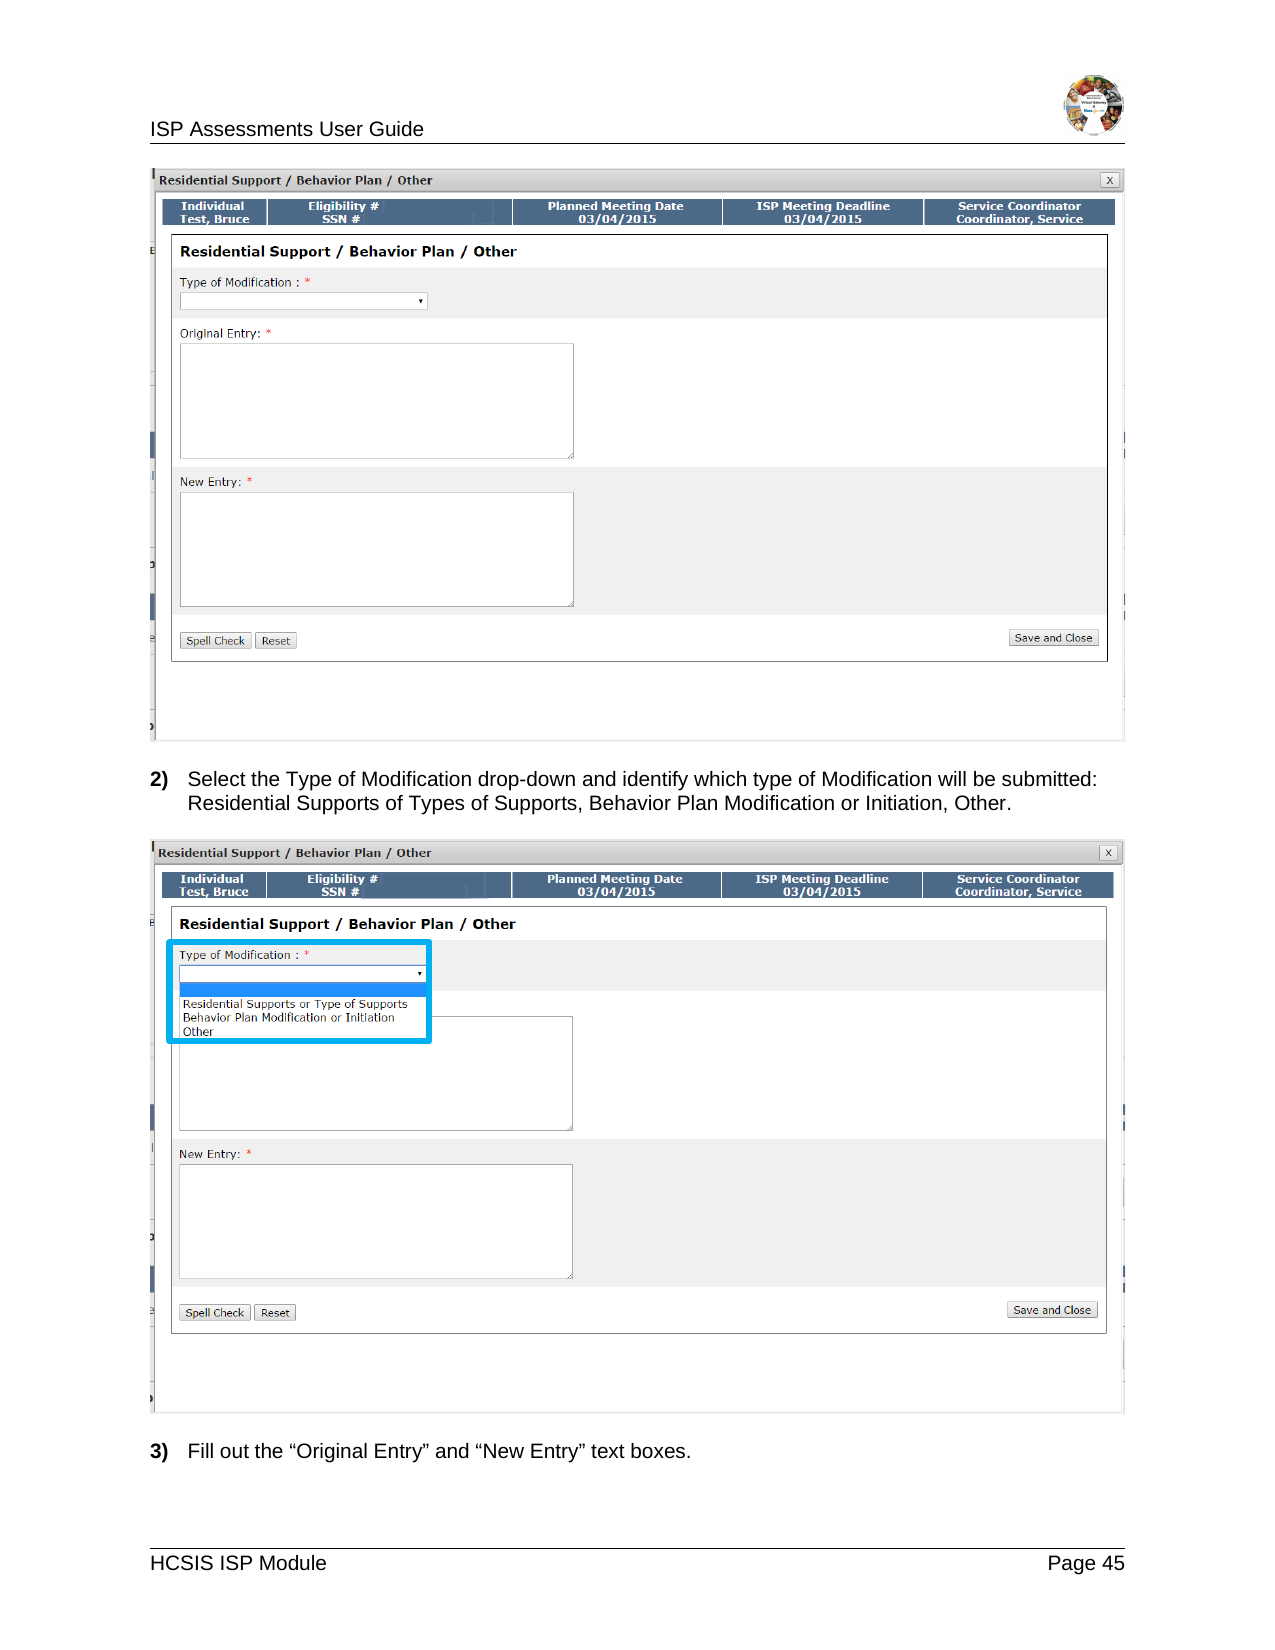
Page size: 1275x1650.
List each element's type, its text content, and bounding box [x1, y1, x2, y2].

list Fill out the “Original Entry” and “New Entry” text boxes. [150, 1439, 1125, 1463]
picture [150, 839, 1125, 1414]
picture [1062, 75, 1125, 136]
list Select the Type of Modification drop-down and identify which type of Modification will be submitted: Residential Supports of Types of Supports, Behavior Plan Modification or Initiation, Other. [150, 767, 1125, 815]
picture [150, 168, 1125, 742]
